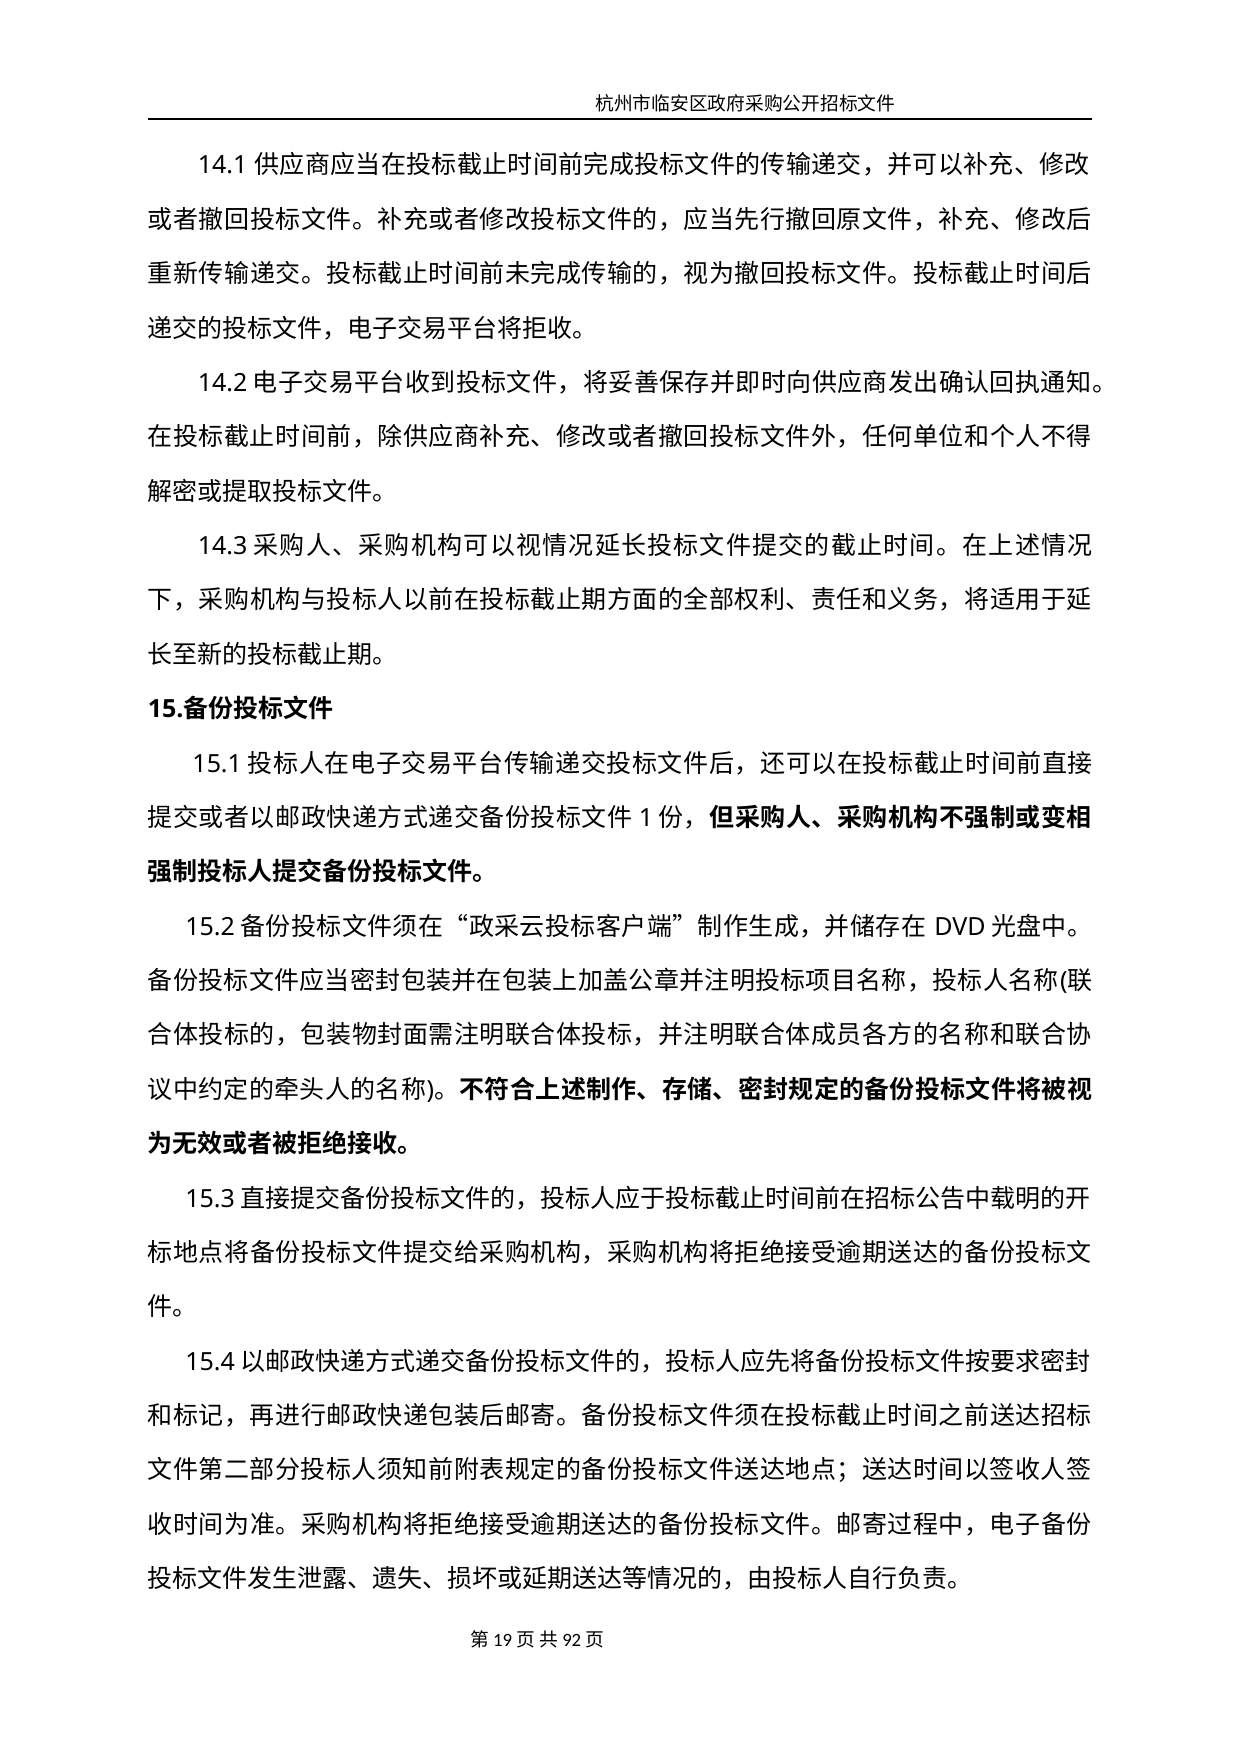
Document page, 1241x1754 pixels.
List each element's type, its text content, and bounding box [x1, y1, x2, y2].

text 15.备份投标文件 [148, 689, 1092, 725]
text 15.1投标人在电子交易平台传输递交投标文件后，还可以在投标截止时间前直接提交或者以邮政快递方式递交备份投标文件1份，但采购人、采购机构不强制或变相强制投标人提交备份投标文件。 [148, 743, 1092, 888]
text 15.4以邮政快递方式递交备份投标文件的，投标人应先将备份投标文件按要求密封和标记，再进行邮政快递包装后邮寄。备份投标文件须在投标截止时间之前送达招标文件第二部分投标人须知前附表规定的备份投标文件送达地点；送达时间以签收人签收时间为准。采购机构将拒绝接受逾期送达的备份投标文件。邮寄过程中，电子备份投标文件发生泄露、遗失、损坏或延期送达等情况的，由投标人自行负责。 [148, 1341, 1092, 1595]
text 14.2电子交易平台收到投标文件，将妥善保存并即时向供应商发出确认回执通知。在投标截止时间前，除供应商补充、修改或者撤回投标文件外，任何单位和个人不得解密或提取投标文件。 [148, 362, 1092, 507]
text 14.3采购人、采购机构可以视情况延长投标文件提交的截止时间。在上述情况下，采购机构与投标人以前在投标截止期方面的全部权利、责任和义务，将适用于延长至新的投标截止期。 [148, 526, 1092, 671]
text 15.3直接提交备份投标文件的，投标人应于投标截止时间前在招标公告中载明的开标地点将备份投标文件提交给采购机构，采购机构将拒绝接受逾期送达的备份投标文件。 [148, 1178, 1092, 1323]
text 14.1 供应商应当在投标截止时间前完成投标文件的传输递交，并可以补充、修改或者撤回投标文件。补充或者修改投标文件的，应当先行撤回原文件，补充、修改后重新传输递交。投标截止时间前未完成传输的，视为撤回投标文件。投标截止时间后递交的投标文件，电子交易平台将拒收。 [148, 145, 1092, 344]
text 15.2备份投标文件须在“政采云投标客户端”制作生成，并储存在DVD光盘中。备份投标文件应当密封包装并在包装上加盖公章并注明投标项目名称，投标人名称(联合体投标的，包装物封面需注明联合体投标，并注明联合体成员各方的名称和联合协议中约定的牵头人的名称)。不符合上述制作、存储、密封规定的备份投标文件将被视为无效或者被拒绝接收。 [148, 906, 1092, 1160]
